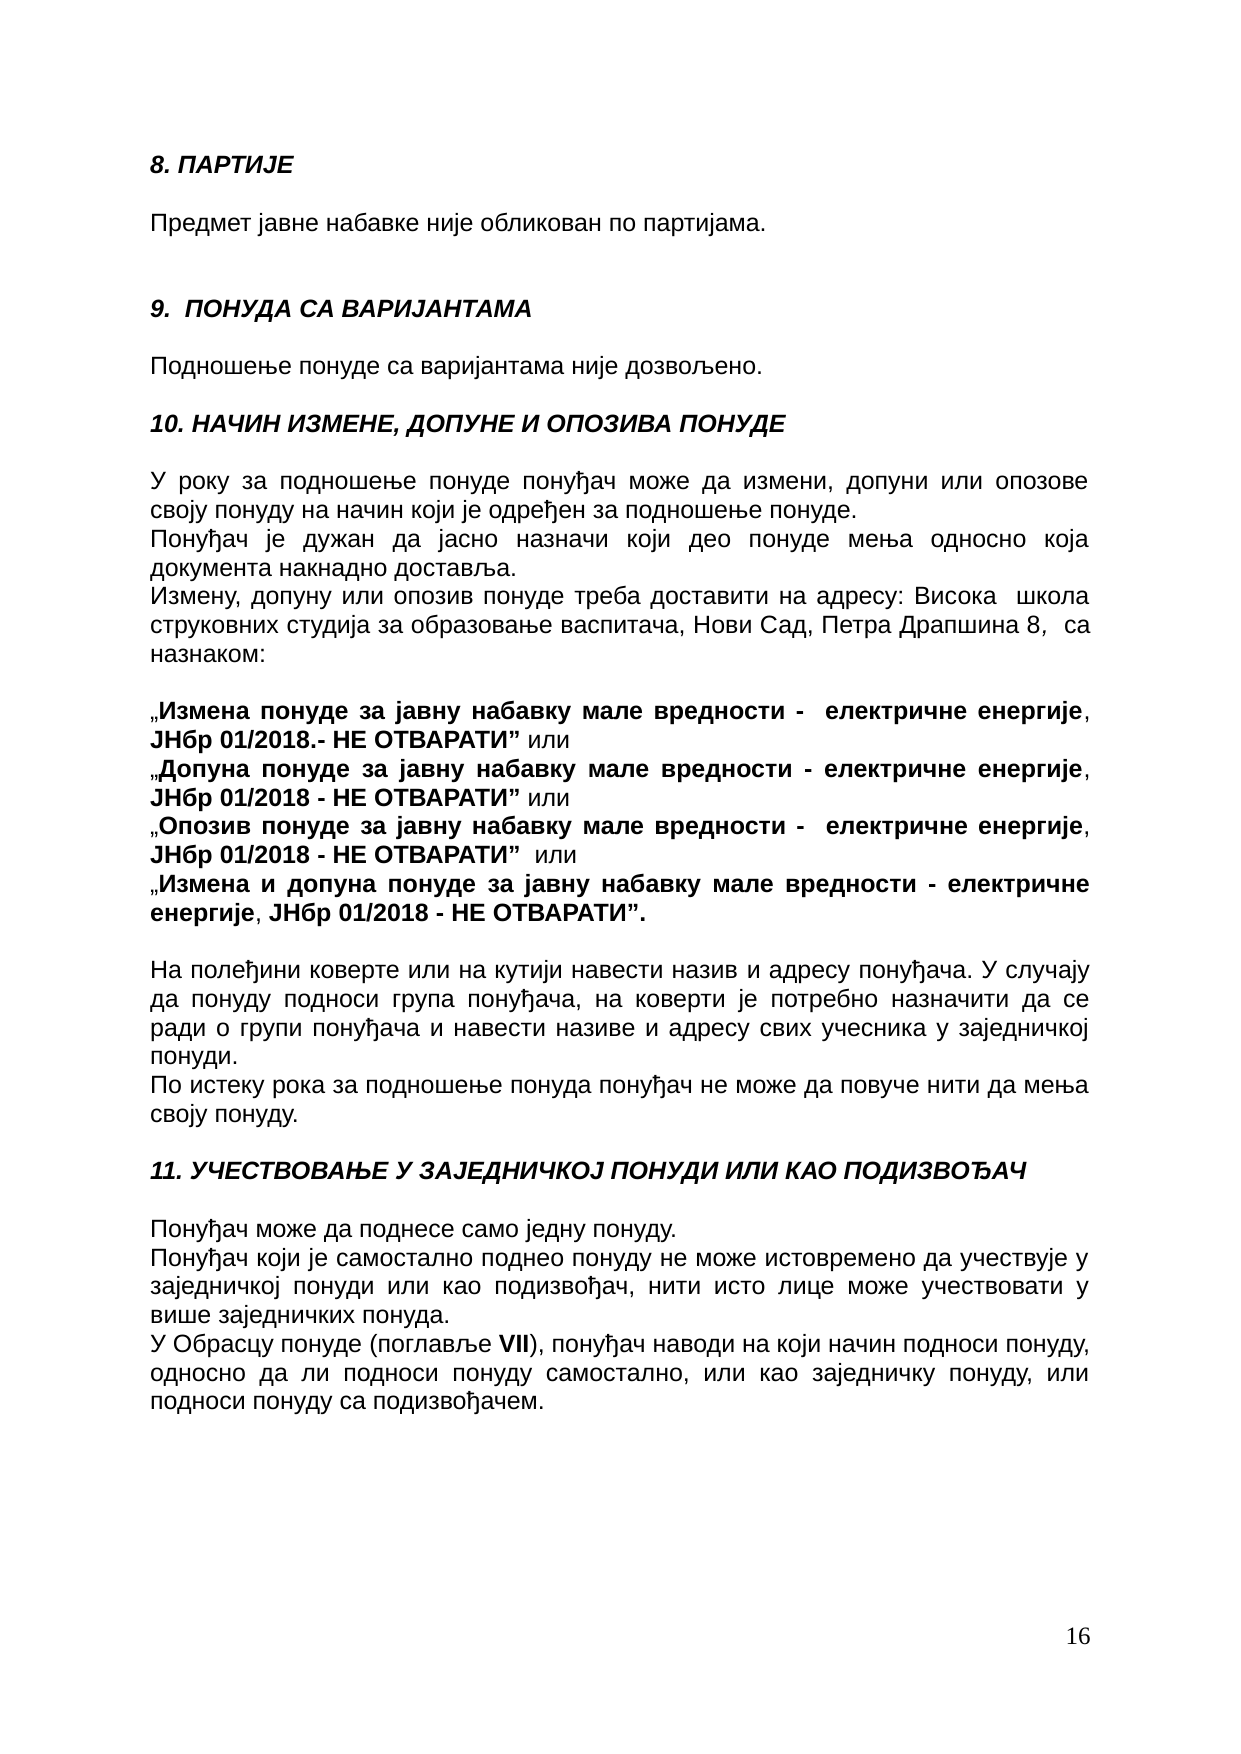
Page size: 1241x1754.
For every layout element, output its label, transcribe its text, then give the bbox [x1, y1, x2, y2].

text „Опозив понуде за јавну набавку мале вредности - електричне енергије, ЈНбр 01/2018 - НЕ ОТВАРАТИ” или [150, 811, 1090, 869]
text По истеку рока за подношење понуда понуђач не може да повуче нити да мења своју понуду. [150, 1070, 1090, 1127]
text На полеђини коверте или на кутији навести назив и адресу понуђача. У случају да понуду подноси група понуђача, на коверти је потребно назначити да се ради о групи понуђача и навести називе и адресу свих учесника у заједничкој понуди. [150, 955, 1090, 1070]
text У Обрасцу понуде (поглавље VII), понуђач наводи на који начин подноси понуду, односно да ли подноси понуду самостално, или као заједничку понуду, или подноси понуду са подизвођачем. [150, 1329, 1090, 1415]
text У року за подношење понуде понуђач може да измени, допуни или опозове своју понуду на начин који је одређен за подношење понуде. [150, 466, 1090, 524]
text „Измена понуде за јавну набавку мале вредности - електричне енергије, ЈНбр 01/2018.- НЕ ОТВАРАТИ” или [150, 696, 1090, 754]
text 11. УЧЕСТВОВАЊЕ У ЗАЈЕДНИЧКОЈ ПОНУДИ ИЛИ КАО ПОДИЗВОЂАЧ [150, 1156, 1090, 1185]
text Понуђач је дужан да јасно назначи који део понуде мења односно која документа накнадно доставља. [150, 524, 1090, 581]
text Понуђач може да поднесе само једну понуду. [150, 1214, 1090, 1242]
text Понуђач који је самостално поднео понуду не може истовремено да учествује у заједничкој понуди или као подизвођач, нити исто лице може учествовати у више заједничких понуда. [150, 1242, 1090, 1329]
text „Измена и допуна понуде за јавну набавку мале вредности - електричне енергије, ЈНбр 01/2018 - НЕ ОТВАРАТИ”. [150, 869, 1090, 926]
text Подношење понуде са варијантама није дозвољено. [150, 351, 1090, 380]
text 9. ПОНУДА СА ВАРИЈАНТАМА [150, 294, 1090, 322]
text „Допуна понуде за јавну набавку мале вредности - електричне енергије, ЈНбр 01/2018 - НЕ ОТВАРАТИ” или [150, 754, 1090, 811]
text Измену, допуну или опозив понуде треба доставити на адресу: Висока школа струковних студија за образовање васпитача, Нови Сад, Петра Драпшина 8, са назнаком: [150, 581, 1090, 667]
text 10. НАЧИН ИЗМЕНЕ, ДОПУНЕ И ОПОЗИВА ПОНУДЕ [150, 409, 1090, 437]
text 8. ПАРТИЈЕ [150, 150, 1090, 179]
text Предмет јавне набавке није обликован по партијама. [150, 207, 1090, 236]
